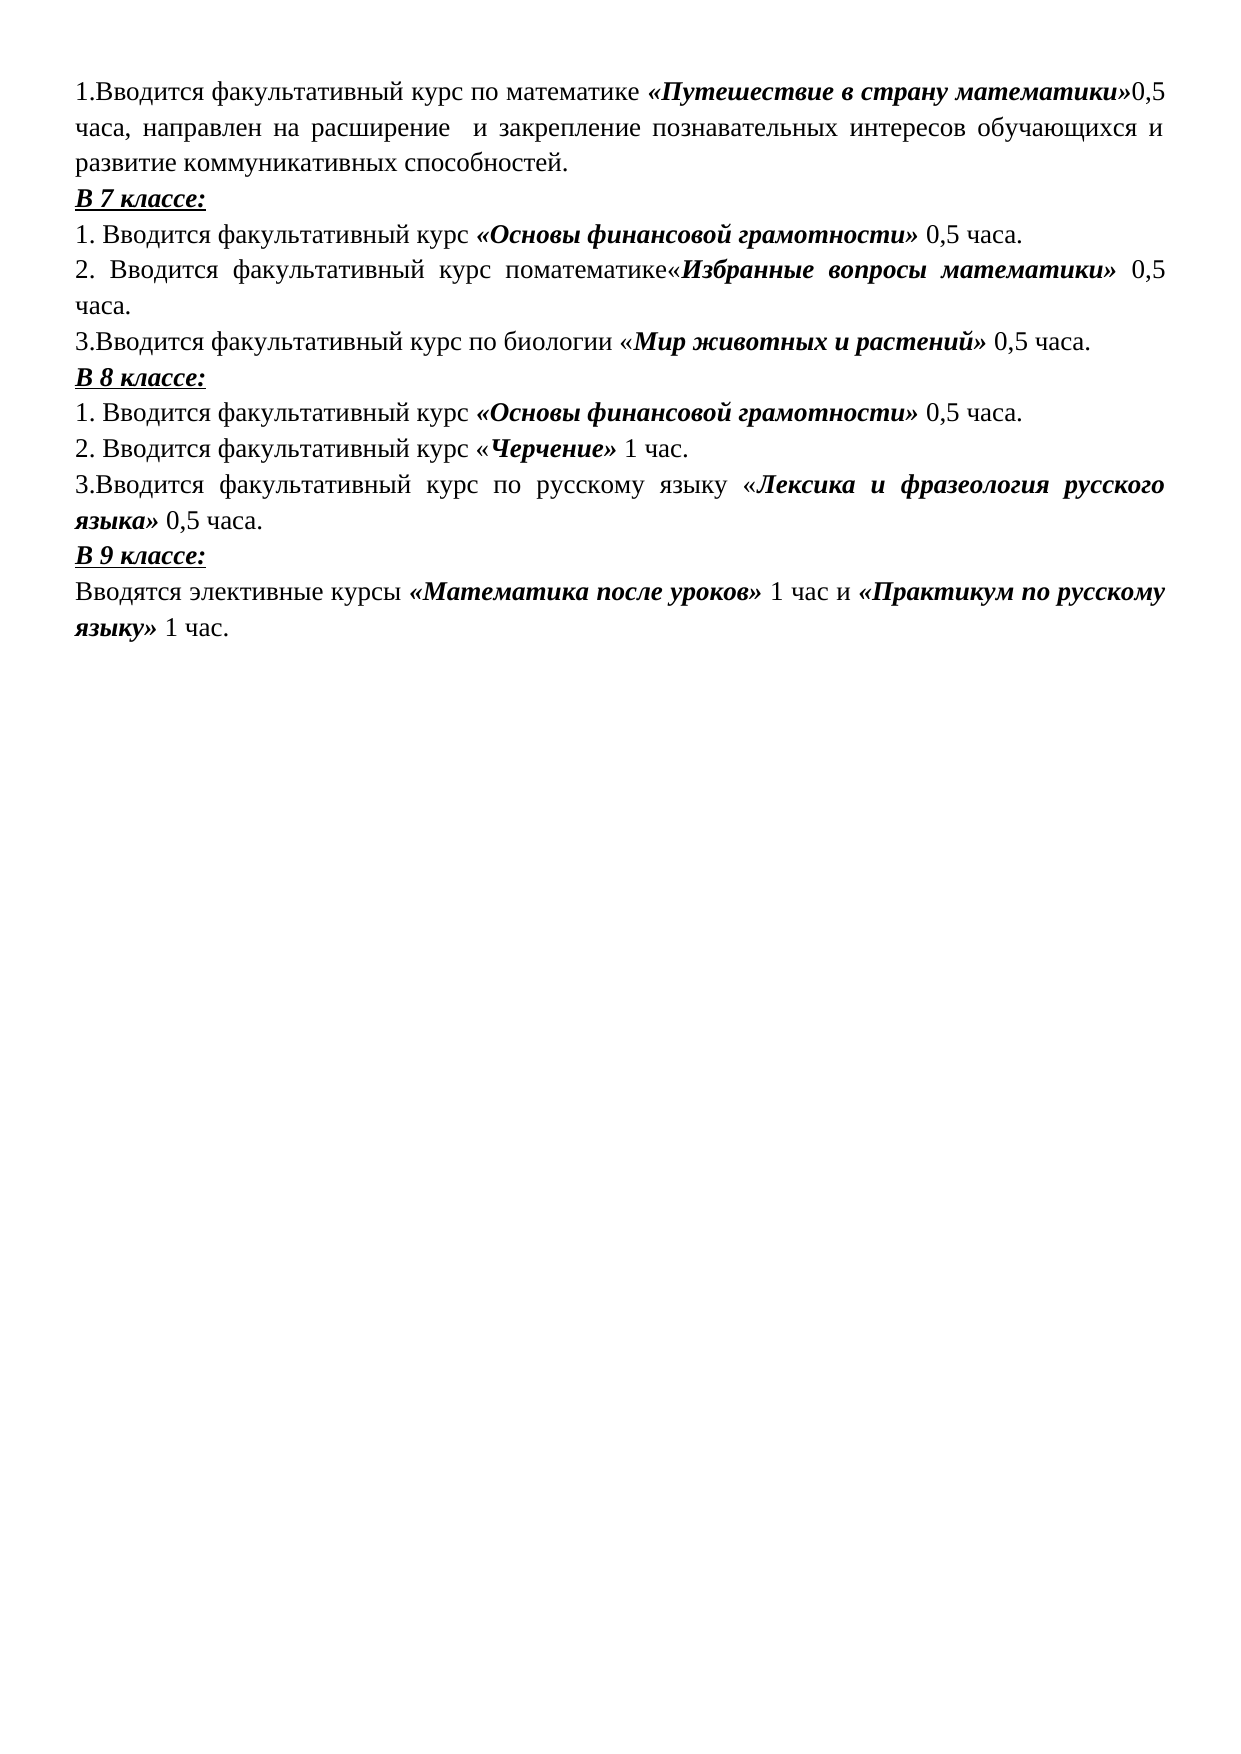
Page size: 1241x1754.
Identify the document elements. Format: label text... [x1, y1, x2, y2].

text 2. Вводится факультативный курс поматематике«Избранные вопросы математики» 0,5 часа. [75, 254, 1165, 321]
text 3.Вводится факультативный курс по русскому языку «Лексика и фразеология русского языка» 0,5 часа. [75, 468, 1165, 535]
text 2. Вводится факультативный курс «Черчение» 1 час. [75, 432, 1165, 463]
text Вводятся элективные курсы «Математика после уроков» 1 час и «Практикум по русскому языку» 1 час. [75, 575, 1165, 642]
text В 9 классе: [75, 539, 1165, 571]
text В 8 классе: [75, 361, 1165, 392]
text 1. Вводится факультативный курс «Основы финансовой грамотности» 0,5 часа. [75, 218, 1165, 249]
text 3.Вводится факультативный курс по биологии «Мир животных и растений» 0,5 часа. [75, 325, 1165, 356]
text 1.Вводится факультативный курс по математике «Путешествие в страну математики»0,5 часа, направлен на расширение и закрепление познавательных интересов обучающихся и развитие коммуникативных способностей. [75, 75, 1165, 178]
text 1. Вводится факультативный курс «Основы финансовой грамотности» 0,5 часа. [75, 397, 1165, 428]
text В 7 классе: [75, 182, 1165, 213]
